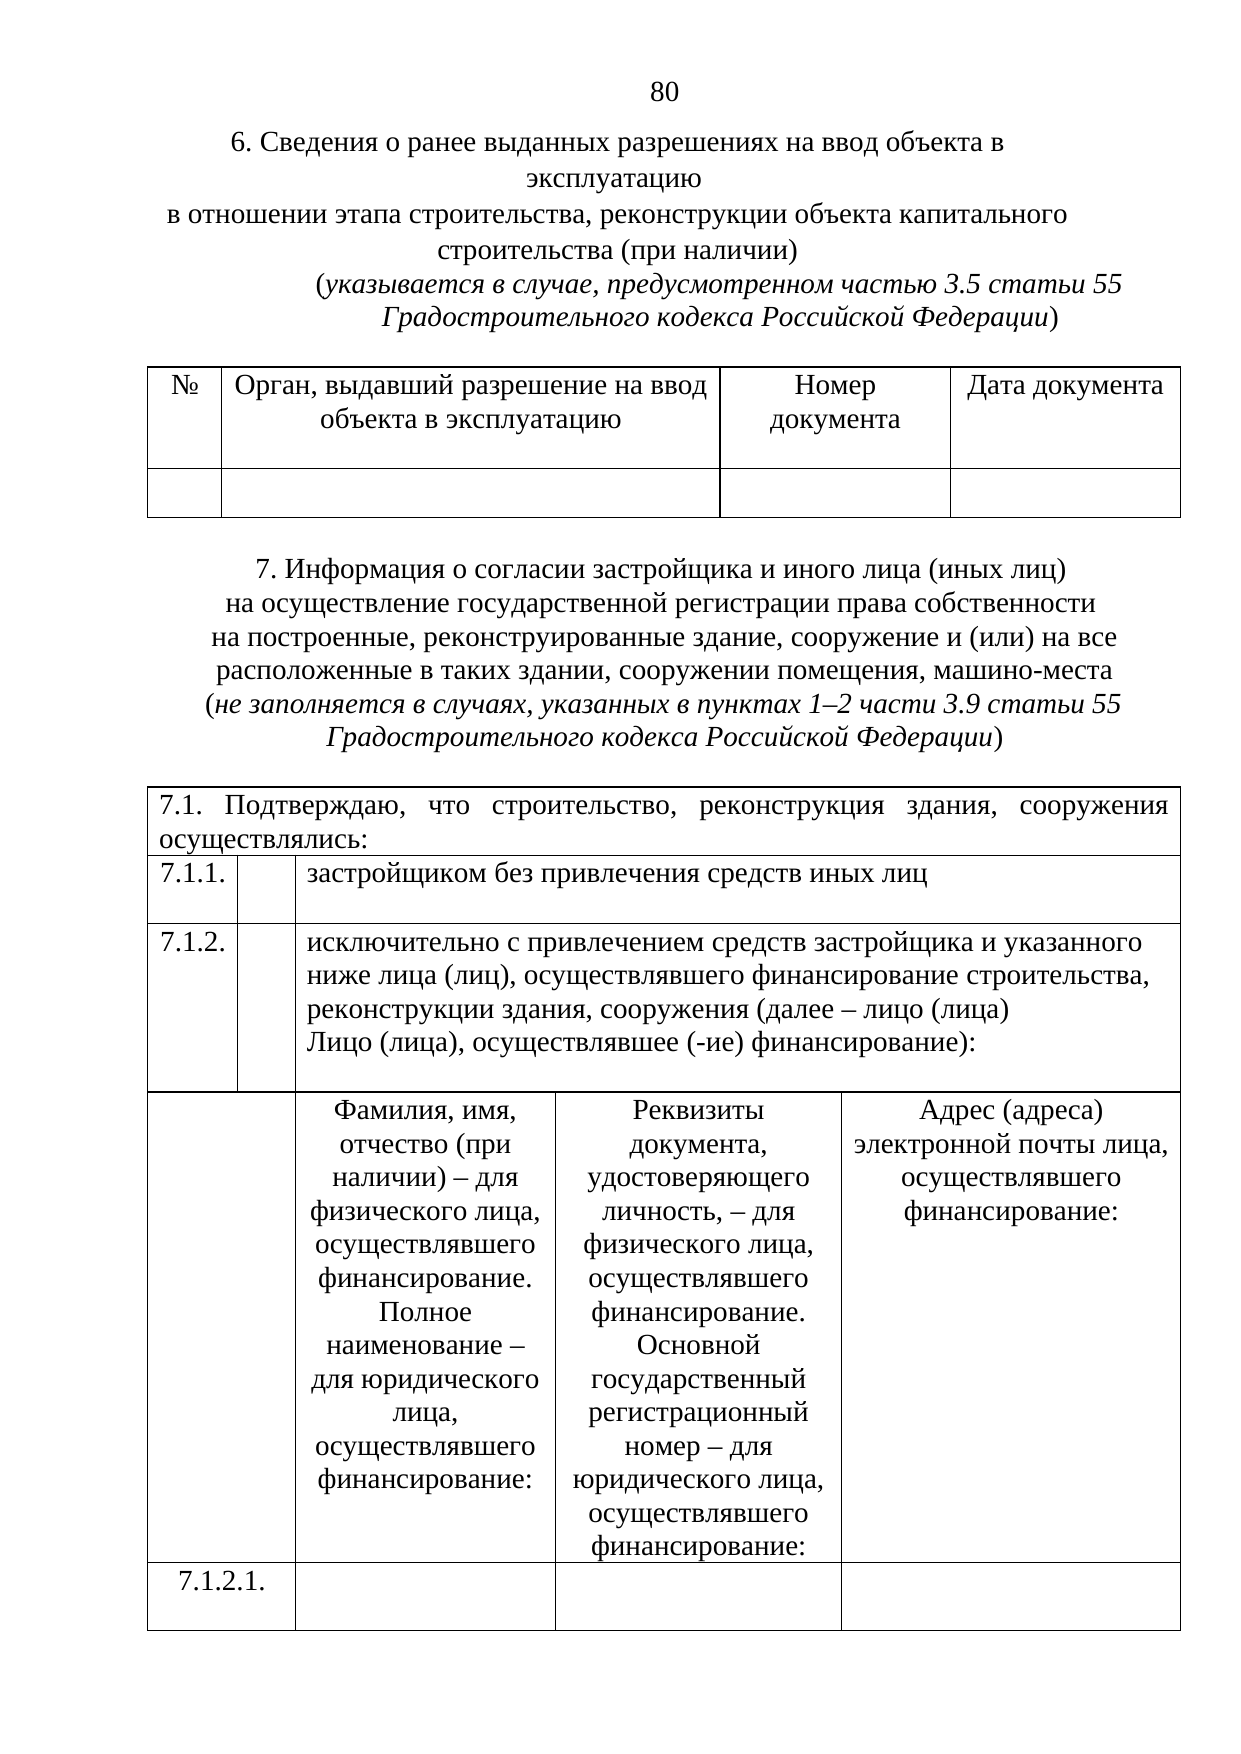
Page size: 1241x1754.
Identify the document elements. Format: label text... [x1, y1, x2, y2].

table_cell 7.1.2.1. [148, 1563, 295, 1630]
text 6. Сведения о ранее выданных разрешениях на ввод объекта в эксплуатацию в отношении этапа строительства, реконструкции объекта капитального строительства (при наличии) [156, 124, 1078, 266]
table_cell [148, 469, 221, 517]
list (не заполняется в случаях, указанных в пунктах 1–2 части 3.9 статьи 55 Градостроительного кодекса Российской Федерации) [148, 686, 1181, 753]
table_header Номер документа [721, 368, 950, 468]
table_cell [238, 924, 295, 1091]
table_cell 7.1.2. [148, 924, 237, 1091]
table_cell исключительно с привлечением средств застройщика и указанного ниже лица (лиц), осуществлявшего финансирование строительства, реконструкции здания, сооружения (далее – лицо (лица) Лицо (лица), осуществлявшее (-ие) финансирование): [296, 924, 1180, 1091]
table_cell [842, 1563, 1180, 1630]
table_cell [148, 1093, 295, 1562]
table_cell [222, 469, 719, 517]
table_cell Фамилия, имя, отчество (при наличии) – для физического лица, осуществлявшего финансирование. Полное наименование – для юридического лица, осуществлявшего финансирование: [296, 1093, 555, 1562]
table_header Орган, выдавший разрешение на ввод объекта в эксплуатацию [222, 368, 719, 468]
list (указывается в случае, предусмотренном частью 3.5 статьи 55 Градостроительного кодекса Российской Федерации) [259, 107, 1181, 333]
table_cell [238, 856, 295, 923]
table_cell [296, 1563, 555, 1630]
table_cell [721, 469, 950, 517]
table_cell Адрес (адреса) электронной почты лица, осуществлявшего финансирование: [842, 1093, 1180, 1562]
table_header № [148, 368, 221, 468]
table_header Дата документа [951, 368, 1180, 468]
table_header 7.1. Подтверждаю, что строительство, реконструкция здания, сооружения осуществлялись: [148, 788, 1180, 854]
text 7. Информация о согласии застройщика и иного лица (иных лиц) на осуществление государственной регистрации права собственности на построенные, реконструированные здание, сооружение и (или) на все расположенные в таких здании, сооружении помещения, машино-места [148, 552, 1181, 686]
table_cell 7.1.1. [148, 856, 237, 923]
table_cell [556, 1563, 841, 1630]
table_cell застройщиком без привлечения средств иных лиц [296, 856, 1180, 923]
table_cell [951, 469, 1180, 517]
table_cell Реквизиты документа, удостоверяющего личность, – для физического лица, осуществлявшего финансирование. Основной государственный регистрационный номер – для юридического лица, осуществлявшего финансирование: [556, 1093, 841, 1562]
